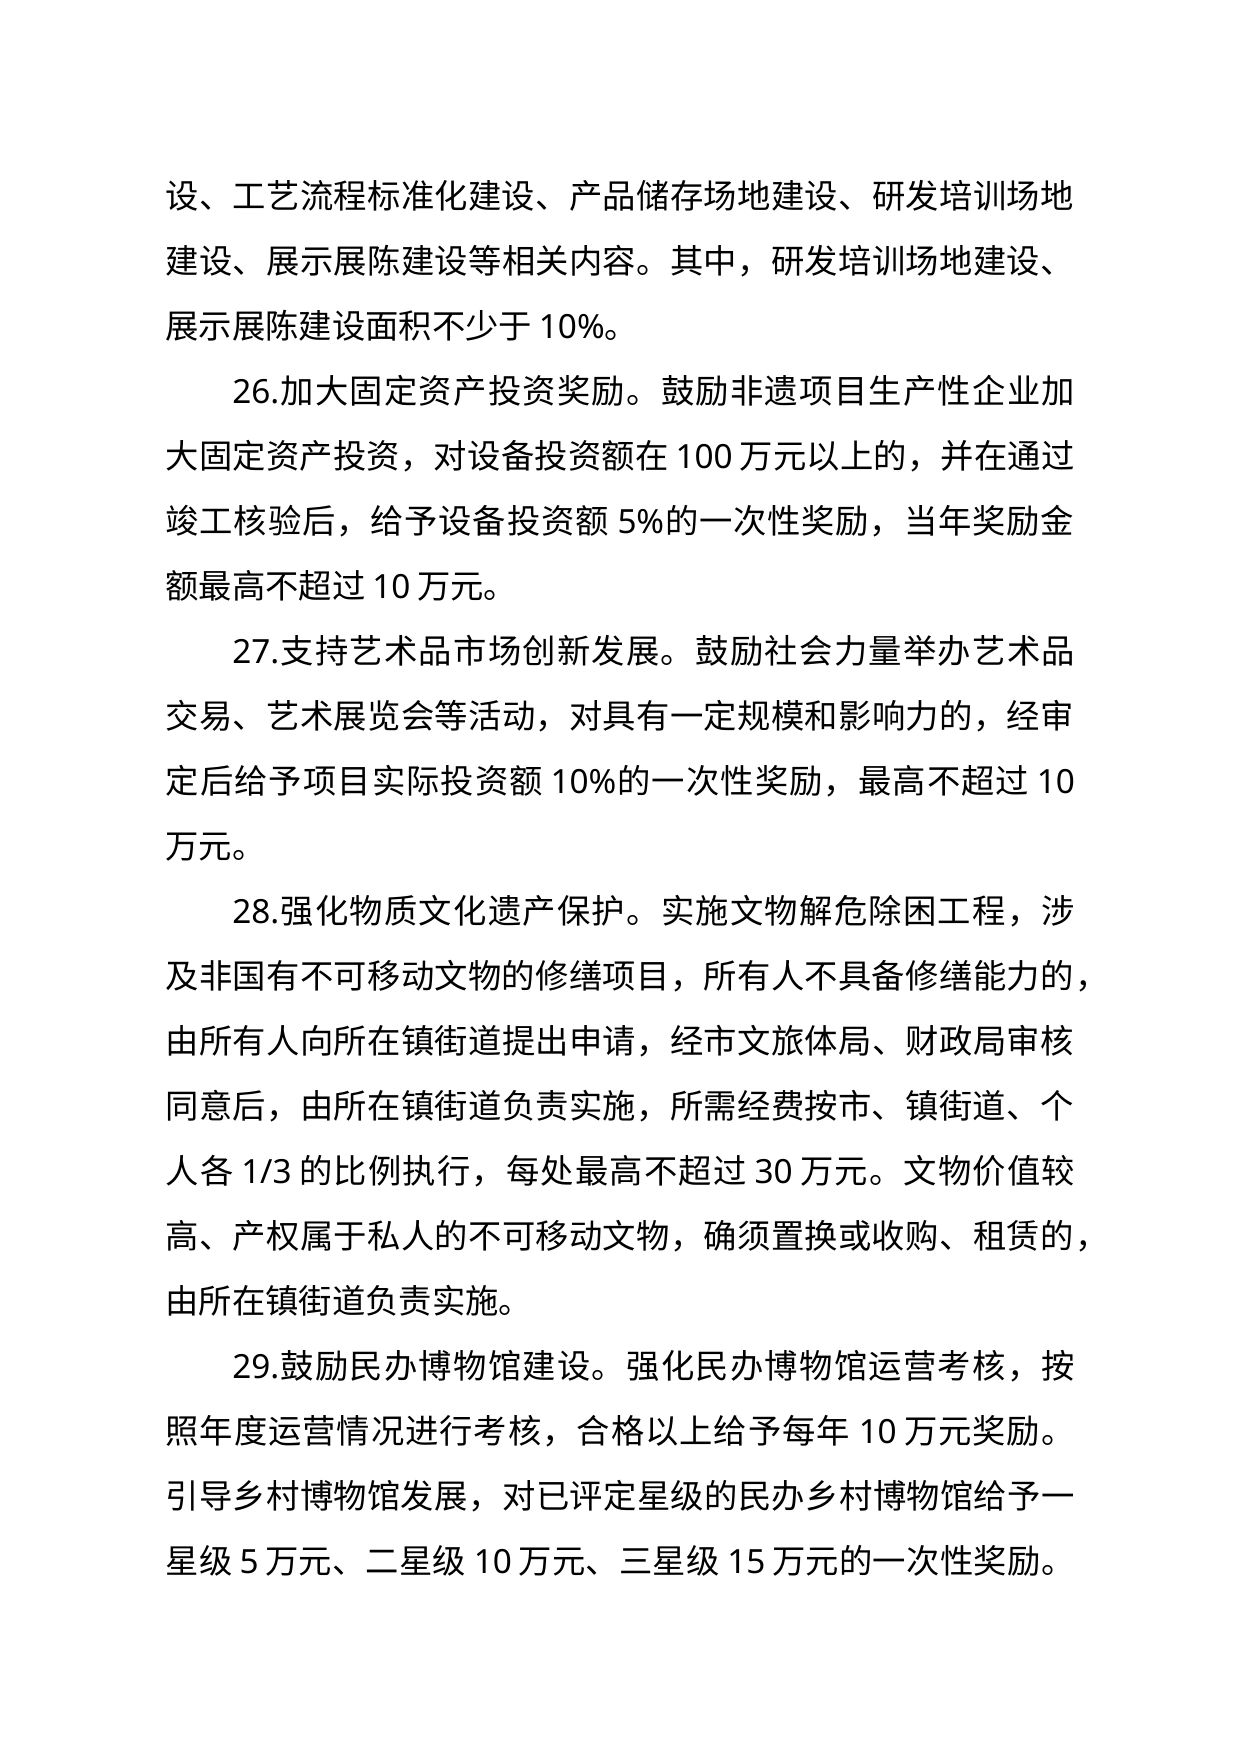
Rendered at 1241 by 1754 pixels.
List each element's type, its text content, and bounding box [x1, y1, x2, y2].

text 27.支持艺术品市场创新发展。鼓励社会力量举办艺术品交易、艺术展览会等活动，对具有一定规模和影响力的，经审定后给予项目实际投资额10%的一次性奖励，最高不超过10万元。 [165, 617, 1075, 877]
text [165, 1332, 1075, 1592]
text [165, 162, 1075, 357]
text 28.强化物质文化遗产保护。实施文物解危除困工程，涉及非国有不可移动文物的修缮项目，所有人不具备修缮能力的，由所有人向所在镇街道提出申请，经市文旅体局、财政局审核同意后，由所在镇街道负责实施，所需经费按市、镇街道、个人各1/3的比例执行，每处最高不超过30万元。文物价值较高、产权属于私人的不可移动文物，确须置换或收购、租赁的，由所在镇街道负责实施。 [165, 877, 1075, 1332]
text 26.加大固定资产投资奖励。鼓励非遗项目生产性企业加大固定资产投资，对设备投资额在100万元以上的，并在通过竣工核验后，给予设备投资额5%的一次性奖励，当年奖励金额最高不超过10万元。 [165, 357, 1075, 617]
